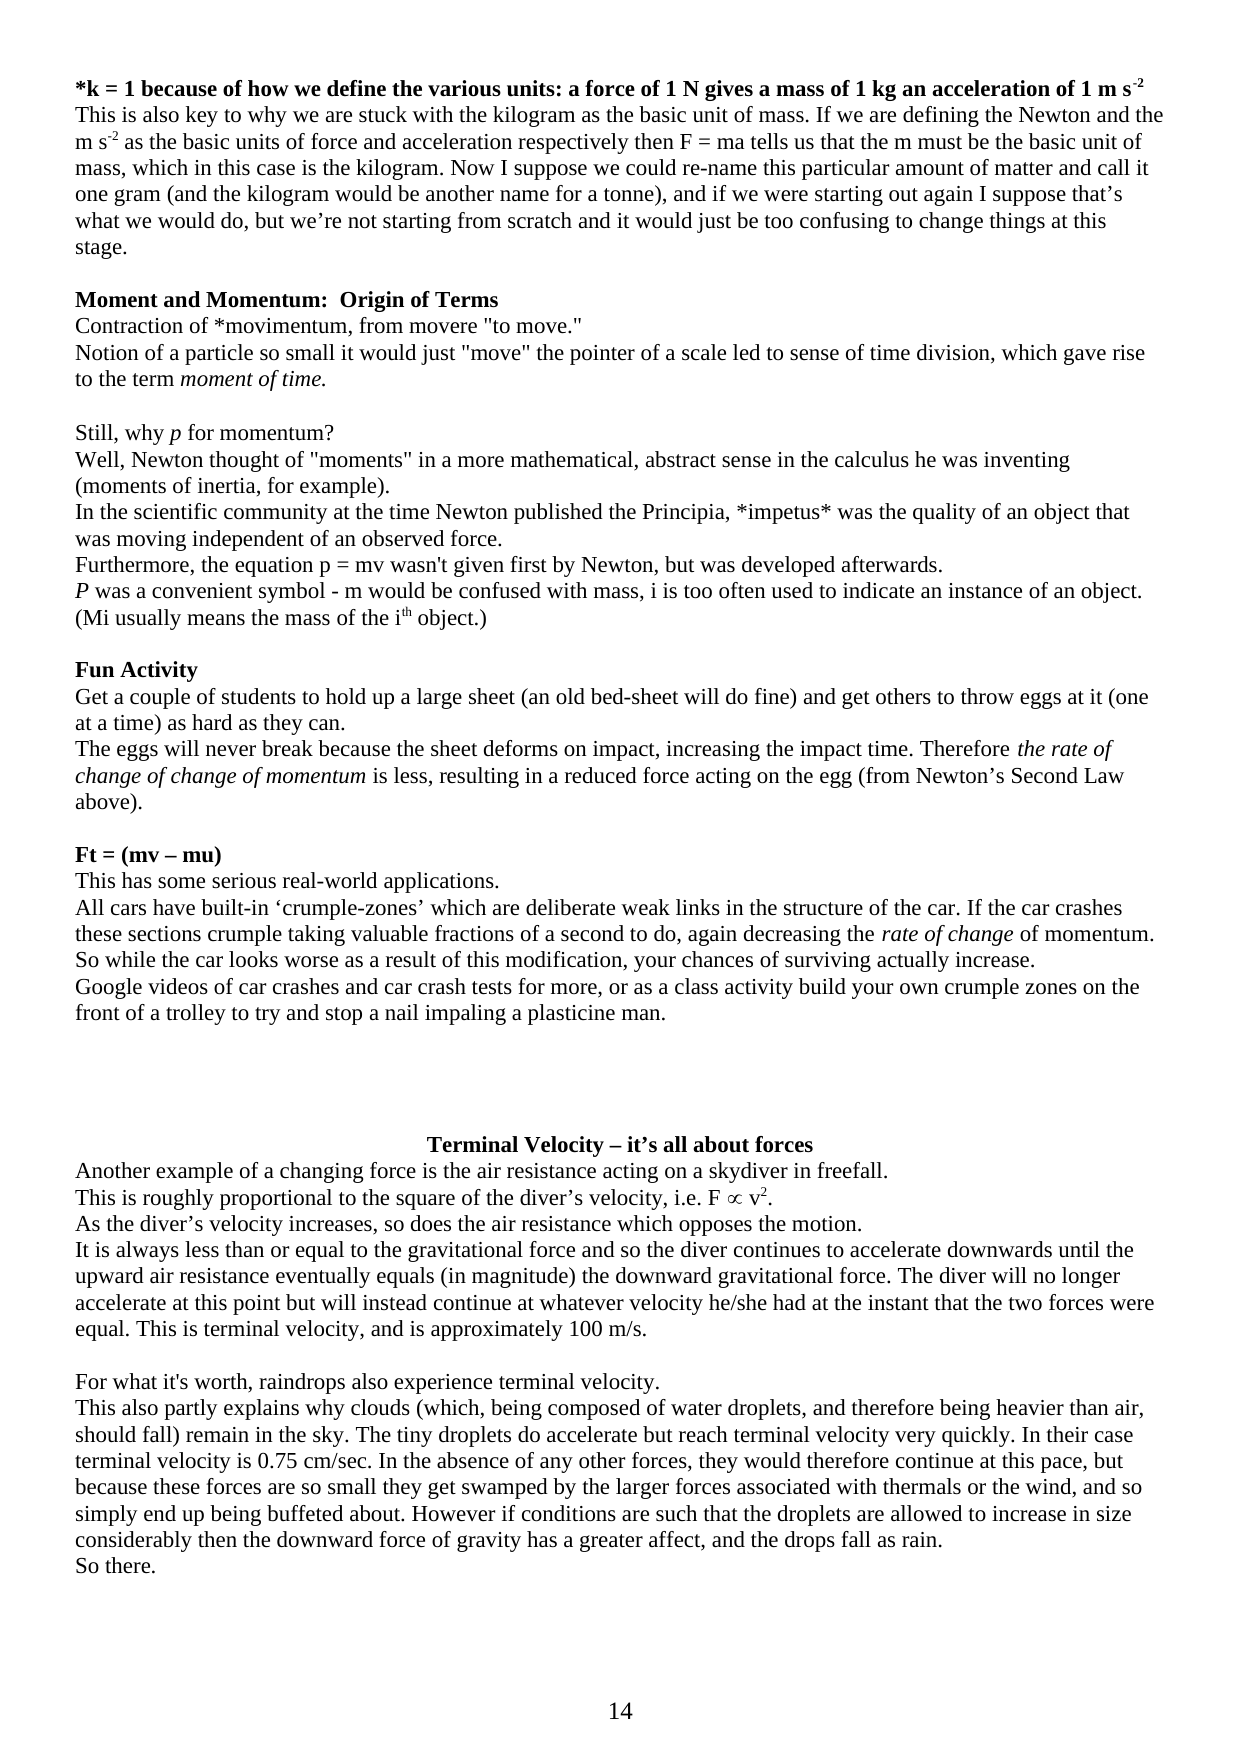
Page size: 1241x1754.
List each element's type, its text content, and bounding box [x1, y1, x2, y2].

text Well, Newton thought of "moments" in a more mathematical, abstract sense in the calculus he was inventing (moments of inertia, for example). [75, 446, 1165, 498]
text For what it's worth, raindrops also experience terminal velocity. [75, 1368, 1165, 1394]
text P was a convenient symbol - m would be confused with mass, i is too often used to indicate an instance of an object. (Mi usually means the mass of the ith object.) [75, 577, 1165, 630]
text This also partly explains why clouds (which, being composed of water droplets, and therefore being heavier than air, should fall) remain in the sky. The tiny droplets do accelerate but reach terminal velocity very quickly. In their case terminal velocity is 0.75 cm/sec. In the absence of any other forces, they would therefore continue at this pace, but because these forces are so small they get swamped by the larger forces associated with thermals or the wind, and so simply end up being buffeted about. However if conditions are such that the droplets are allowed to increase in size considerably then the downward force of gravity has a greater affect, and the drops fall as rain. [75, 1394, 1165, 1552]
text This is also key to why we are stuck with the kilogram as the basic unit of mass. If we are defining the Newton and the m s-2 as the basic units of force and acceleration respectively then F = ma tells us that the m must be the basic unit of mass, which in this case is the kilogram. Now I suppose we could re-name this particular amount of matter and call it one gram (and the kilogram would be another name for a tonne), and if we were starting out again I suppose that’s what we would do, but we’re not starting from scratch and it would just be too confusing to change things at this stage. [75, 101, 1165, 259]
text Terminal Velocity – it’s all about forces [75, 1131, 1165, 1157]
text Still, why p for momentum? [75, 419, 1165, 446]
text Moment and Momentum: Origin of Terms [75, 286, 1165, 312]
text All cars have built-in ‘crumple-zones’ which are deliberate weak links in the structure of the car. If the car crashes these sections crumple taking valuable fractions of a second to do, again decreasing the rate of change of momentum. So while the car looks worse as a result of this modification, your chances of surviving actually increase. [75, 894, 1165, 973]
text In the scientific community at the time Newton published the Principia, *impetus* was the quality of an object that was moving independent of an observed force. [75, 498, 1165, 551]
text Notion of a particle so small it would just "move" the pointer of a scale led to sense of time division, which gave rise to the term moment of time. [75, 338, 1165, 419]
text So there. [75, 1552, 1165, 1579]
text Google videos of car crashes and car crash tests for more, or as a class activity build your own crumple zones on the front of a trolley to try and stop a nail impaling a plasticine man. [75, 973, 1165, 1025]
text Another example of a changing force is the air resistance acting on a skydiver in freefall. This is roughly proportional to the square of the diver’s velocity, i.e. F v2. As the diver’s velocity increases, so does the air resistance which opposes the motion. It is always less than or equal to the gravitational force and so the diver continues to accelerate downwards until the upward air resistance eventually equals (in magnitude) the downward gravitational force. The diver will no longer accelerate at this point but will instead continue at whatever velocity he/she had at the instant that the two forces were equal. This is terminal velocity, and is approximately 100 m/s. [75, 1157, 1165, 1342]
text Furthermore, the equation p = mv wasn't given first by Newton, but was developed afterwards. [75, 551, 1165, 577]
text Get a couple of students to hold up a large sheet (an old bed-sheet will do fine) and get others to throw eggs at it (one at a time) as hard as they can. [75, 683, 1165, 736]
text This has some serious real-world applications. [75, 867, 1165, 894]
text Contraction of *movimentum, from movere "to move." [75, 312, 1165, 338]
text Fun Activity [75, 656, 1165, 683]
text The eggs will never break because the sheet deforms on impact, increasing the impact time. Therefore the rate of change of change of momentum is less, resulting in a reduced force acting on the egg (from Newton’s Second Law above). [75, 736, 1165, 814]
text *k = 1 because of how we define the various units: a force of 1 N gives a mass of 1 kg an acceleration of 1 m s-2 [75, 75, 1165, 101]
text Ft = (mv – mu) [75, 841, 1165, 867]
